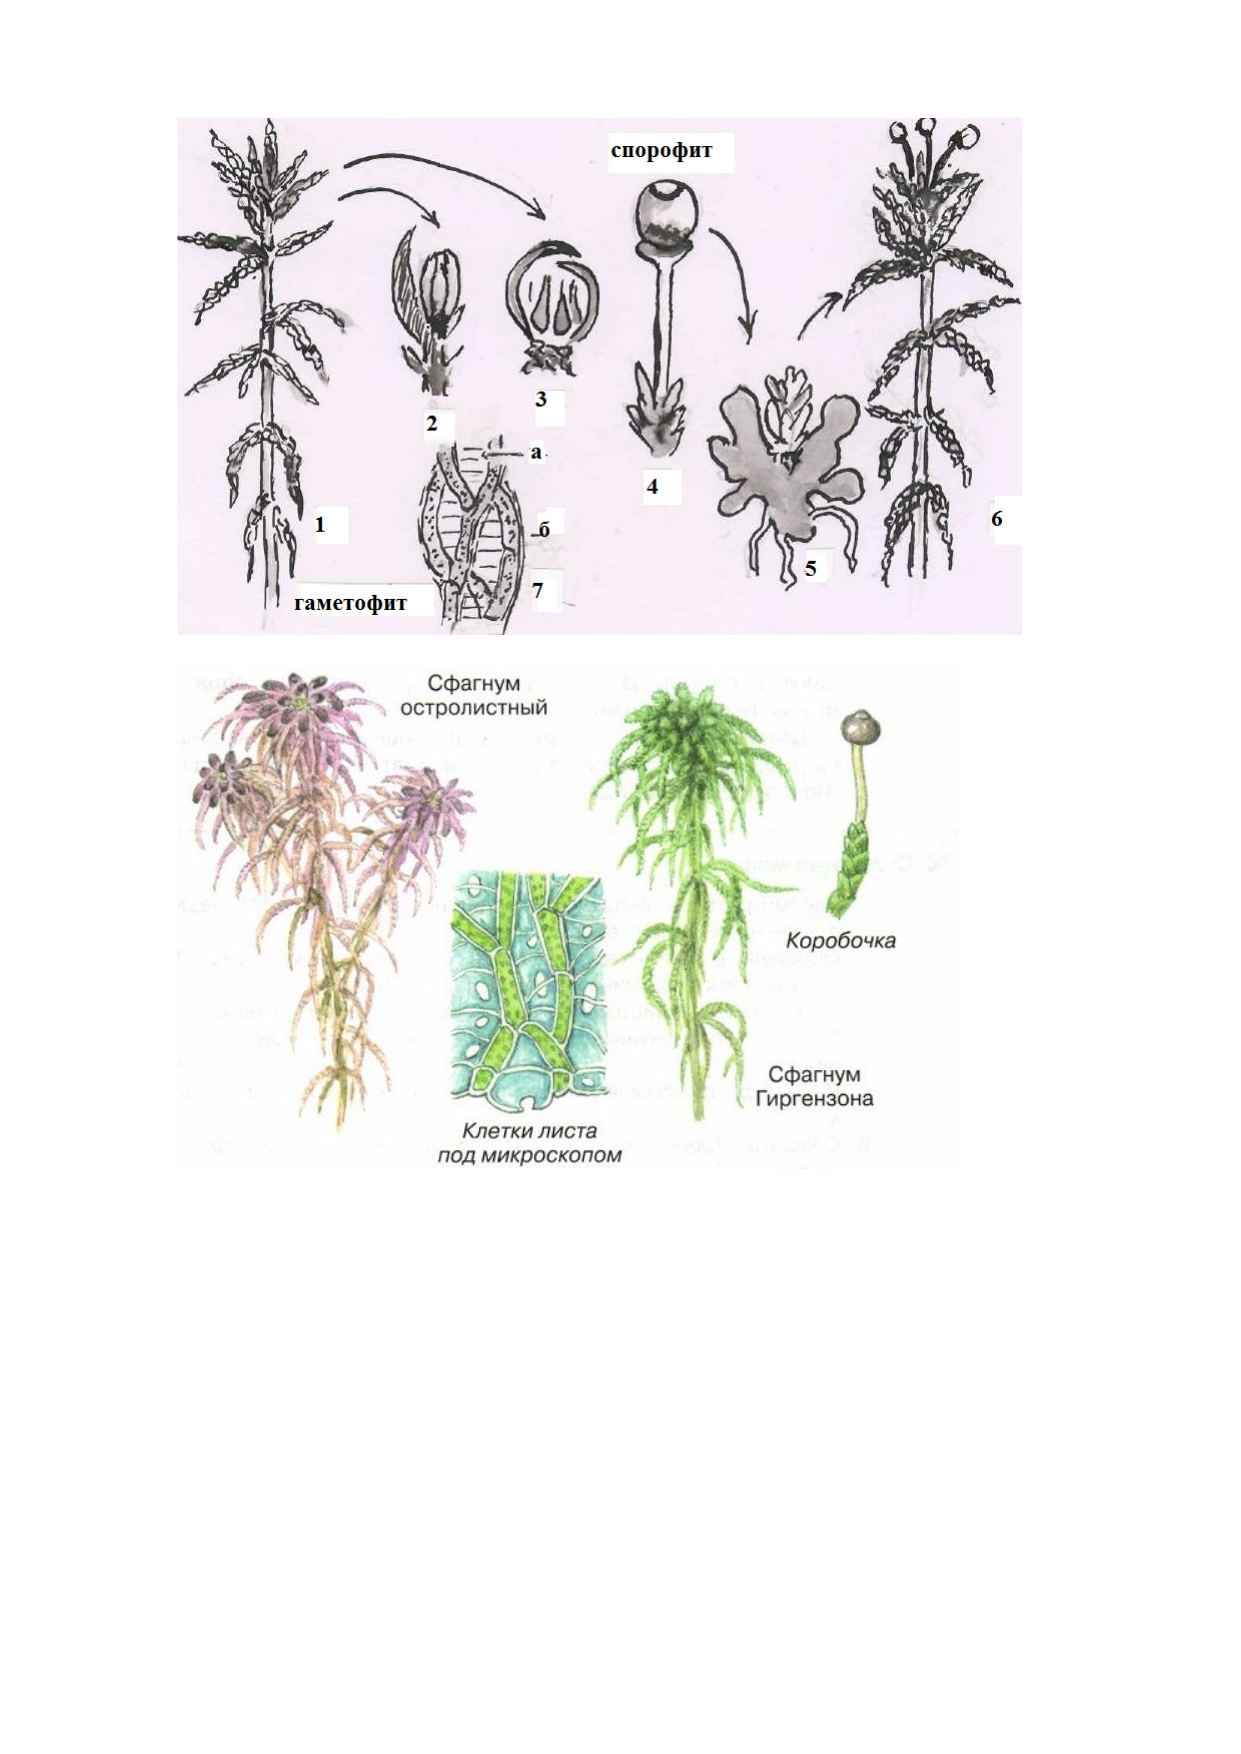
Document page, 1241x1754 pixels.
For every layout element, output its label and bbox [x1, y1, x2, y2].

picture [177, 118, 1022, 635]
picture [177, 659, 964, 1169]
